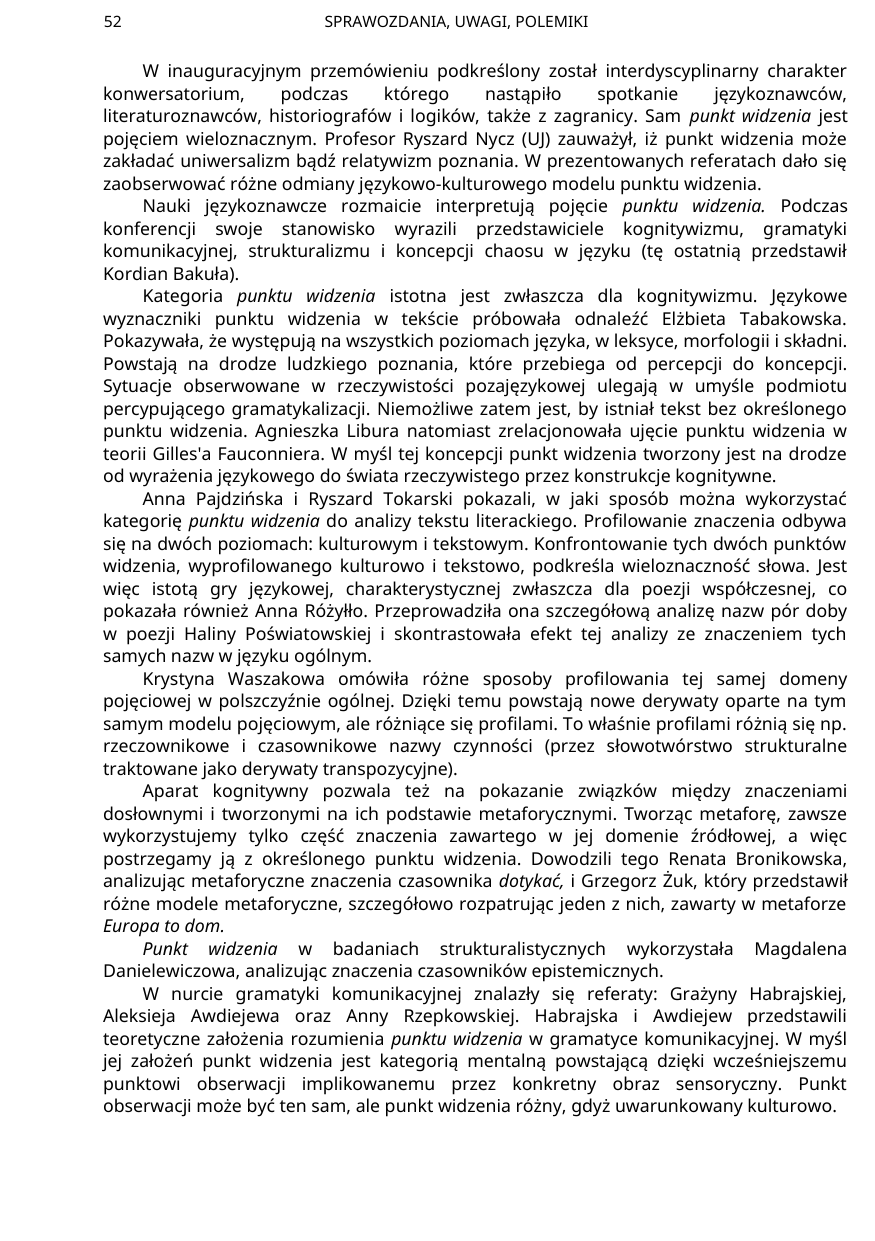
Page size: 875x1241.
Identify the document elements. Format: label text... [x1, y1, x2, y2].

text W inauguracyjnym przemówieniu podkreślony został interdyscyplinarny charakter konwersatorium, podczas którego nastąpiło spotkanie językoznawców, literaturoznawców, historiografów i logików, także z zagranicy. Sam punkt widzenia jest pojęciem wieloznacznym. Profesor Ryszard Nycz (UJ) zauważył, iż punkt widzenia może zakładać uniwersalizm bądź relatywizm poznania. W prezentowanych referatach dało się zaobserwować różne odmiany językowo-kulturowego modelu punktu widzenia. [103, 60, 848, 195]
text W nurcie gramatyki komunikacyjnej znalazły się referaty: Grażyny Habrajskiej, Aleksieja Awdiejewa oraz Anny Rzepkowskiej. Habrajska i Awdiejew przedstawili teoretyczne założenia rozumienia punktu widzenia w gramatyce komunikacyjnej. W myśl jej założeń punkt widzenia jest kategorią mentalną powstającą dzięki wcześniejszemu punktowi obserwacji implikowanemu przez konkretny obraz sensoryczny. Punkt obserwacji może być ten sam, ale punkt widzenia różny, gdyż uwarunkowany kulturowo. [103, 982, 848, 1117]
text 52 [104, 15, 122, 30]
text Krystyna Waszakowa omówiła różne sposoby profilowania tej samej domeny pojęciowej w polszczyźnie ogólnej. Dzięki temu powstają nowe derywaty oparte na tym samym modelu pojęciowym, ale różniące się profilami. To właśnie profilami różnią się np. rzeczownikowe i czasownikowe nazwy czynności (przez słowotwórstwo strukturalne traktowane jako derywaty transpozycyjne). [103, 667, 848, 780]
text Aparat kognitywny pozwala też na pokazanie związków między znaczeniami dosłownymi i tworzonymi na ich podstawie metaforycznymi. Tworząc metaforę, zawsze wykorzystujemy tylko część znaczenia zawartego w jej domenie źródłowej, a więc postrzegamy ją z określonego punktu widzenia. Dowodzili tego Renata Bronikowska, analizując metaforyczne znaczenia czasownika dotykać, i Grzegorz Żuk, który przedstawił różne modele metaforyczne, szczegółowo rozpatrując jeden z nich, zawarty w metaforze Europa to dom. [103, 780, 848, 937]
text Kategoria punktu widzenia istotna jest zwłaszcza dla kognitywizmu. Językowe wyznaczniki punktu widzenia w tekście próbowała odnaleźć Elżbieta Tabakowska. Pokazywała, że występują na wszystkich poziomach języka, w leksyce, morfologii i składni. Powstają na drodze ludzkiego poznania, które przebiega od percepcji do koncepcji. Sytuacje obserwowane w rzeczywistości pozajęzykowej ulegają w umyśle podmiotu percypującego gramatykalizacji. Niemożliwe zatem jest, by istniał tekst bez określonego punktu widzenia. Agnieszka Libura natomiast zrelacjonowała ujęcie punktu widzenia w teorii Gilles'a Fauconniera. W myśl tej koncepcji punkt widzenia tworzony jest na drodze od wyrażenia językowego do świata rzeczywistego przez konstrukcje kognitywne. [103, 285, 848, 487]
text SPRAWOZDANIA, UWAGI, POLEMIKI [324, 15, 588, 30]
text Punkt widzenia w badaniach strukturalistycznych wykorzystała Magdalena Danielewiczowa, analizując znaczenia czasowników epistemicznych. [103, 937, 848, 982]
text Nauki językoznawcze rozmaicie interpretują pojęcie punktu widzenia. Podczas konferencji swoje stanowisko wyrazili przedstawiciele kognitywizmu, gramatyki komunikacyjnej, strukturalizmu i koncepcji chaosu w języku (tę ostatnią przedstawił Kordian Bakuła). [103, 195, 848, 285]
text Anna Pajdzińska i Ryszard Tokarski pokazali, w jaki sposób można wykorzystać kategorię punktu widzenia do analizy tekstu literackiego. Profilowanie znaczenia odbywa się na dwóch poziomach: kulturowym i tekstowym. Konfrontowanie tych dwóch punktów widzenia, wyprofilowanego kulturowo i tekstowo, podkreśla wieloznaczność słowa. Jest więc istotą gry językowej, charakterystycznej zwłaszcza dla poezji współczesnej, co pokazała również Anna Różyłło. Przeprowadziła ona szczegółową analizę nazw pór doby w poezji Haliny Poświatowskiej i skontrastowała efekt tej analizy ze znaczeniem tych samych nazw w języku ogólnym. [103, 487, 848, 667]
